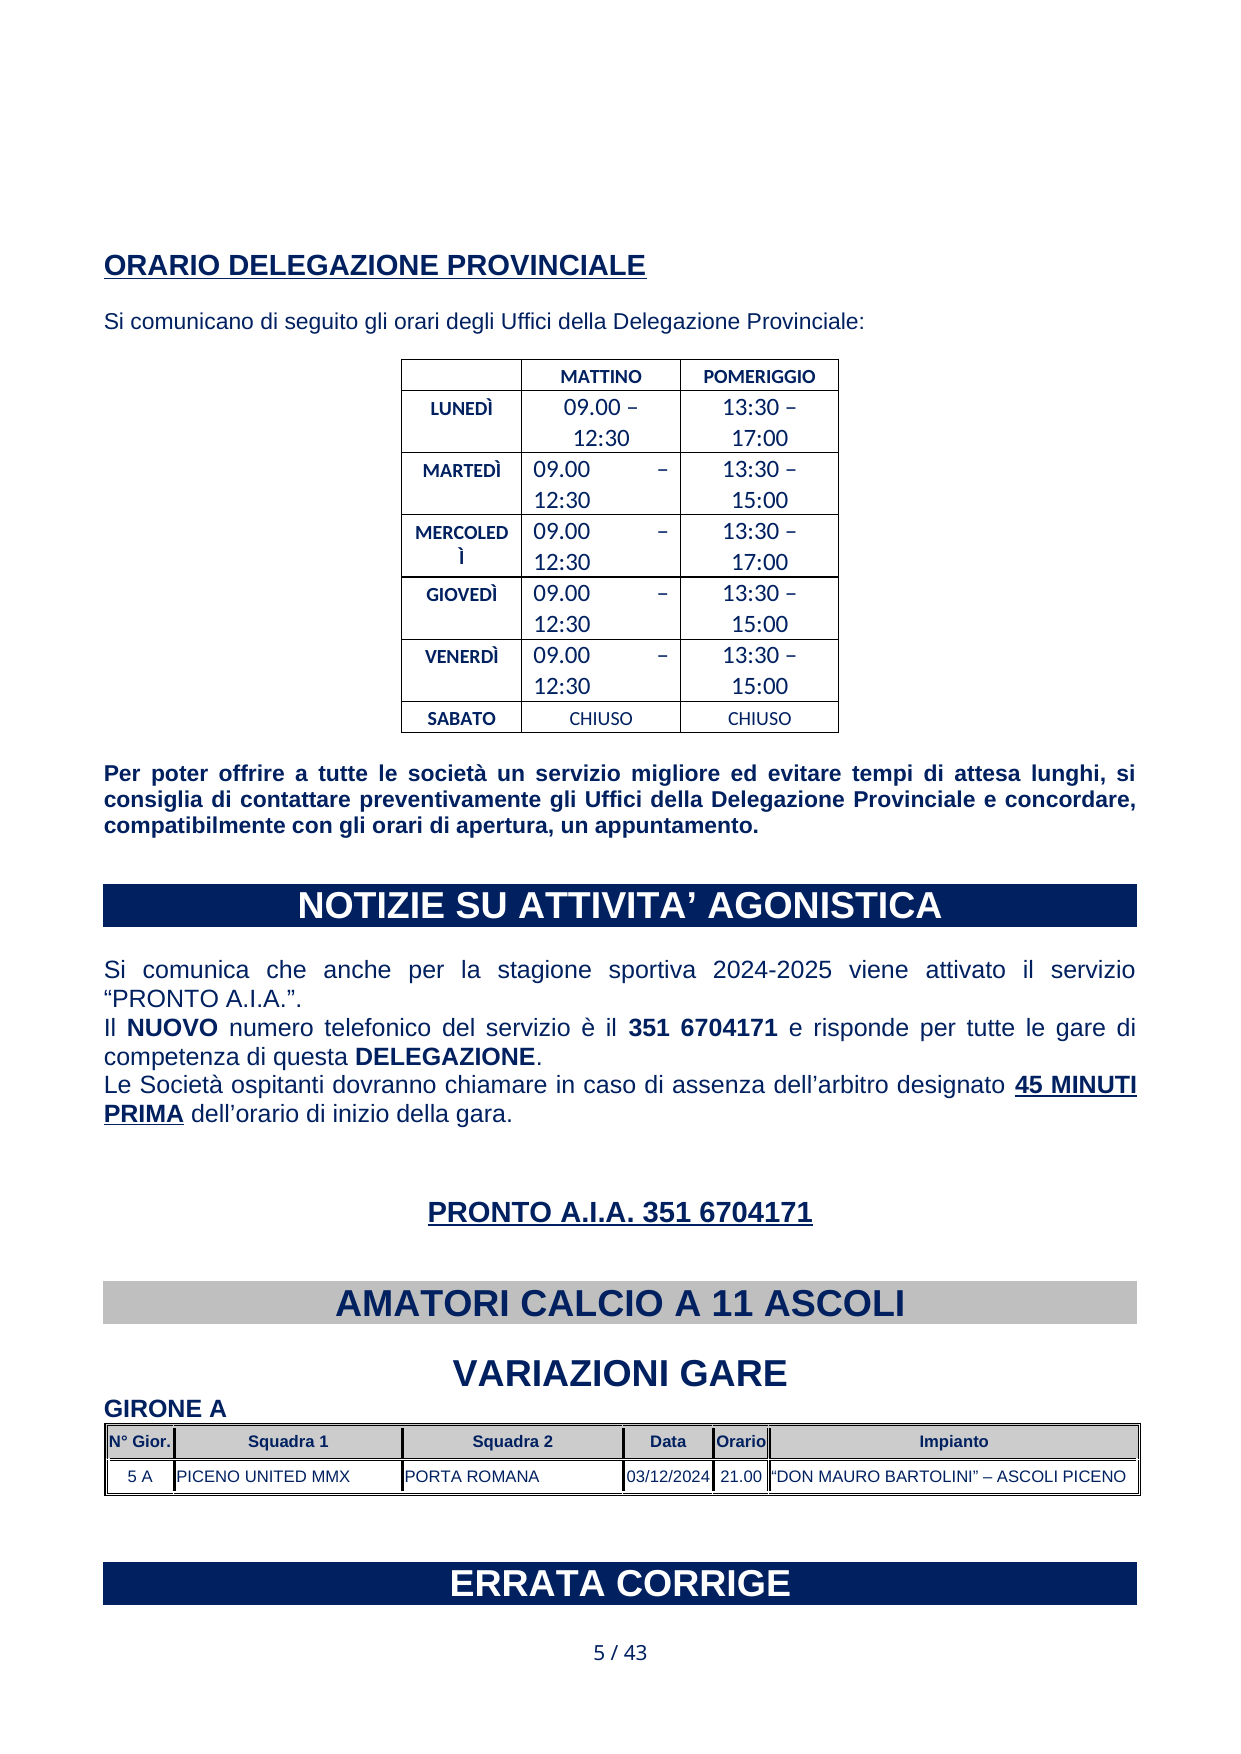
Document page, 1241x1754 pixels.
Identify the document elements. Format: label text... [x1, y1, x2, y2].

table_header Impianto [769, 1426, 1138, 1458]
table_cell 09.00 – 12:30 [522, 640, 680, 701]
table_cell 13:30 – 17:00 [681, 515, 838, 576]
table_header N° Gior. [106, 1424, 174, 1458]
table_cell 03/12/2024 [623, 1461, 713, 1492]
table_header [402, 360, 521, 390]
text NOTIZIE SU ATTIVITA’ AGONISTICA [103, 884, 1137, 927]
table_cell lunedì [402, 391, 521, 452]
table_cell 13:30 – 15:00 [681, 453, 838, 514]
table_header pomeriggio [681, 360, 838, 390]
table_cell chiuso [522, 702, 680, 732]
table_cell 21.00 [713, 1458, 769, 1492]
table_cell 13:30 – 15:00 [681, 578, 838, 638]
table_cell 09.00 – 12:30 [522, 578, 680, 638]
table_cell 5 A [106, 1458, 174, 1492]
table_cell sabato [402, 702, 521, 732]
text PRONTO A.I.A. 351 6704171 [103, 1195, 1137, 1229]
table_cell 09.00 – 12:30 [522, 391, 680, 452]
text GIRONE A [103, 1394, 1137, 1423]
table_cell martedì [402, 453, 521, 514]
text Si comunicano di seguito gli orari degli Uffici della Delegazione Provinciale: [103, 308, 1137, 334]
text Si comunica che anche per la stagione sportiva 2024-2025 viene attivato il servizio “PRONTO A.I.A.”. [103, 956, 1137, 1013]
table_header Squadra 2 [402, 1424, 623, 1458]
table_cell “DON MAURO BARTOLINI” – ASCOLI PICENO [769, 1458, 1139, 1492]
text AMATORI CALCIO A 11 ASCOLI [103, 1281, 1137, 1324]
table_cell PICENO UNITED MMX [174, 1461, 402, 1492]
text Il NUOVO numero telefonico del servizio è il 351 6704171 e risponde per tutte le gare di competenza di questa DELEGAZIONE. [103, 1013, 1137, 1071]
text VARIAZIONI GARE [103, 1351, 1137, 1394]
text ERRATA CORRIGE [103, 1562, 1137, 1605]
table_header mattino [522, 360, 680, 390]
table_header Orario [713, 1424, 769, 1458]
table_header Data [623, 1424, 713, 1458]
table_cell mercoledì [402, 515, 521, 576]
table_header Squadra 1 [174, 1426, 402, 1458]
table_cell 09.00 – 12:30 [522, 515, 680, 576]
table_cell venerdì [402, 640, 521, 701]
text ORARIO DELEGAZIONE PROVINCIALE [103, 248, 1137, 282]
table_cell giovedì [402, 578, 521, 638]
table_cell chiuso [681, 702, 838, 732]
text Le Società ospitanti dovranno chiamare in caso di assenza dell’arbitro designato 45 MINUTI PRIMA dell’orario di inizio della gara. [103, 1071, 1137, 1128]
table_cell 13:30 – 17:00 [681, 391, 838, 452]
table_cell PORTA ROMANA [402, 1461, 623, 1492]
table_cell 09.00 – 12:30 [522, 453, 680, 514]
table_cell 13:30 – 15:00 [681, 640, 838, 701]
text Per poter offrire a tutte le società un servizio migliore ed evitare tempi di attesa lunghi, si consiglia di contattare preventivamente gli Uffici della Delegazione Provinciale e concordare, compatibilmente con gli orari di apertura, un appuntamento. [103, 759, 1137, 838]
